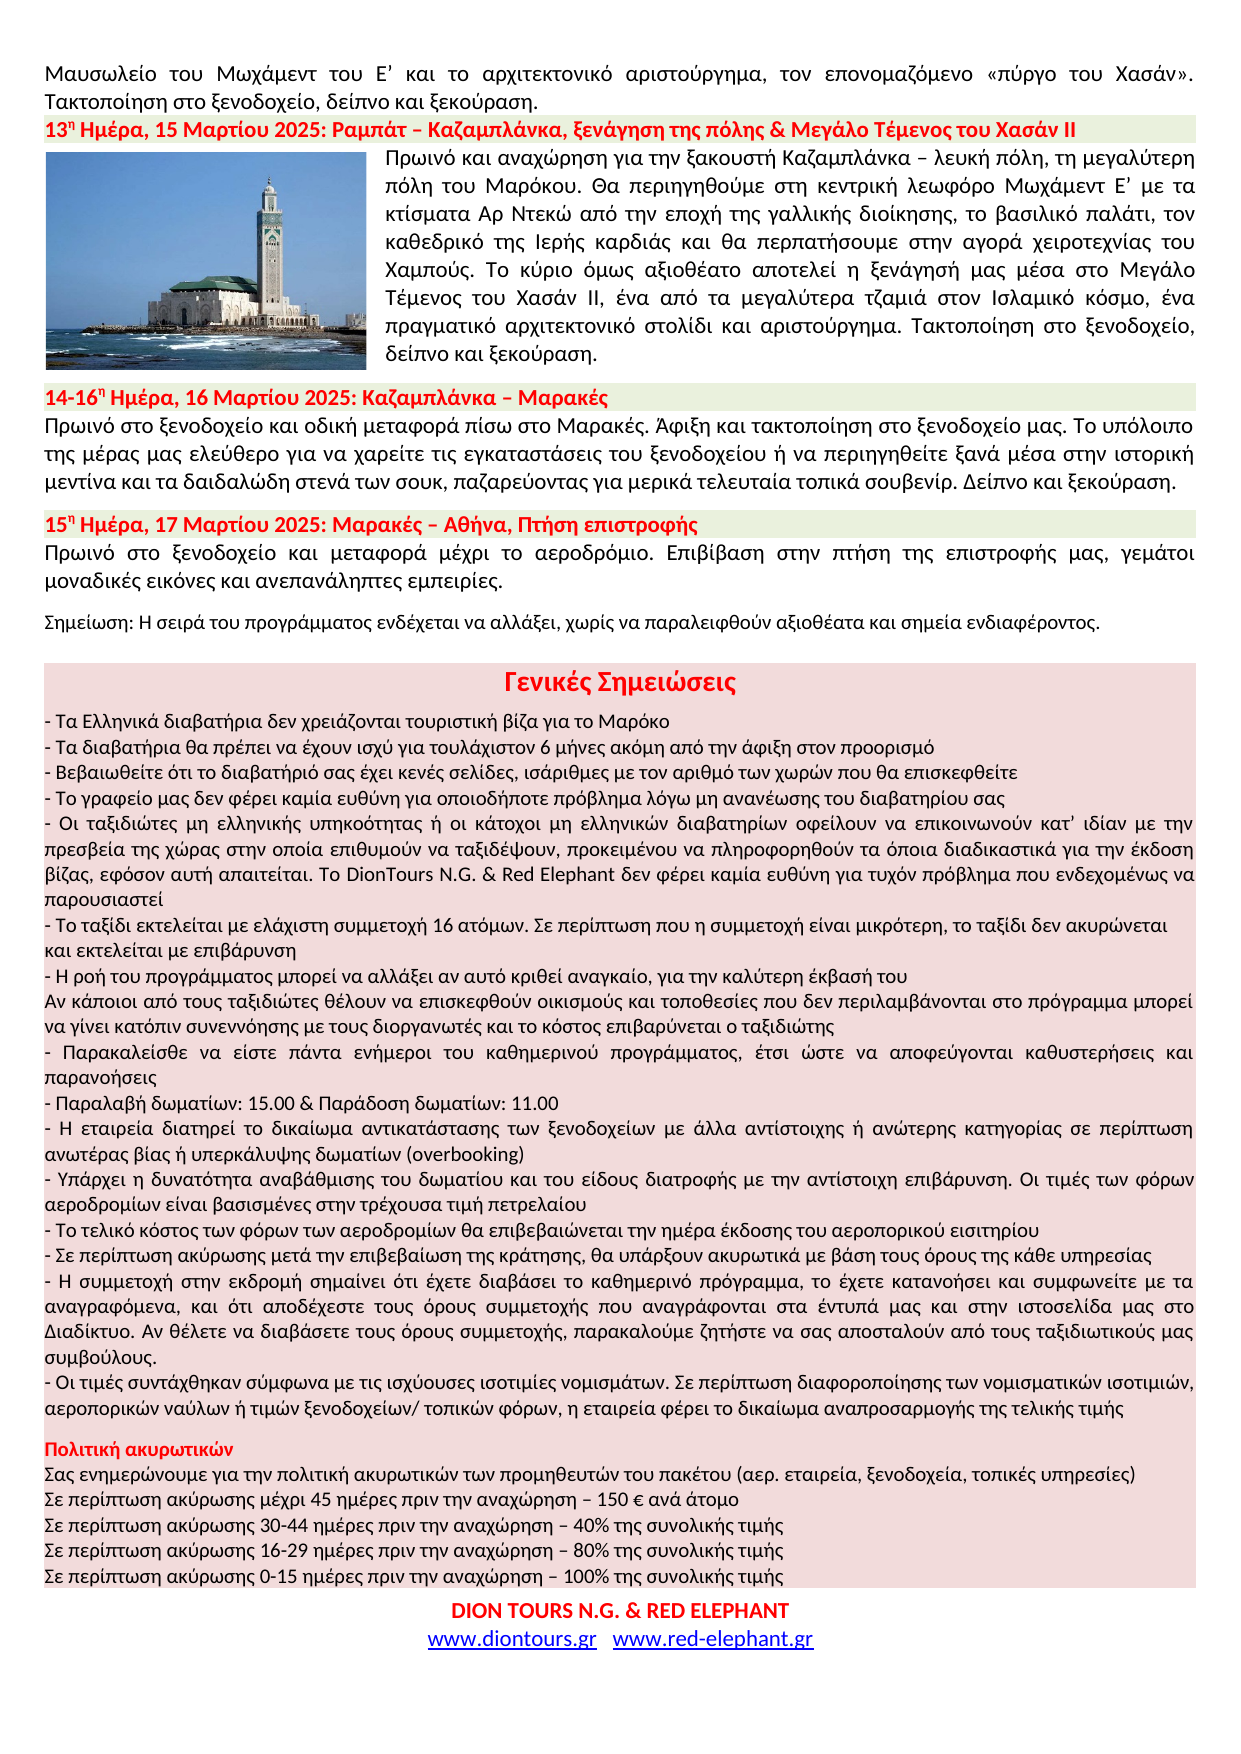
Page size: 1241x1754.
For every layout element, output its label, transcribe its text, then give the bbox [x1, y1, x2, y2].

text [44, 59, 1196, 115]
text - Η συμμετοχή στην εκδρομή σημαίνει ότι έχετε διαβάσει το καθημερινό πρόγραμμα, το έχετε κατανοήσει και συμφωνείτε με τα αναγραφόμενα, και ότι αποδέχεστε τους όρους συμμετοχής που αναγράφονται στα έντυπά μας και στην ιστοσελίδα μας στο Διαδίκτυο. Αν θέλετε να διαβάσετε τους όρους συμμετοχής, παρακαλούμε ζητήστε να σας αποσταλούν από τους ταξιδιωτικούς μας συμβούλους. [44, 1268, 1196, 1369]
text Πρωινό στο ξενοδοχείο και οδική μεταφορά πίσω στο Μαρακές. Άφιξη και τακτοποίηση στο ξενοδοχείο μας. Το υπόλοιπο της μέρας μας ελεύθερο για να χαρείτε τις εγκαταστάσεις του ξενοδοχείου ή να περιηγηθείτε ξανά μέσα στην ιστορική μεντίνα και τα δαιδαλώδη στενά των σουκ, παζαρεύοντας για μερικά τελευταία τοπικά σουβενίρ. Δείπνο και ξεκούραση. [44, 411, 1196, 495]
text Σε περίπτωση ακύρωσης 30-44 ημέρες πριν την αναχώρηση – 40% της συνολικής τιμής [44, 1512, 1196, 1537]
text - Οι ταξιδιώτες μη ελληνικής υπηκοότητας ή οι κάτοχοι μη ελληνικών διαβατηρίων οφείλουν να επικοινωνούν κατ’ ιδίαν με την πρεσβεία της χώρας στην οποία επιθυμούν να ταξιδέψουν, προκειμένου να πληροφορηθούν τα όποια διαδικαστικά για την έκδοση βίζας, εφόσον αυτή απαιτείται. Το DionTours N.G. & Red Elephant δεν φέρει καμία ευθύνη για τυχόν πρόβλημα που ενδεχομένως να παρουσιαστεί [44, 810, 1196, 912]
text Σε περίπτωση ακύρωσης μέχρι 45 ημέρες πριν την αναχώρηση – 150 € ανά άτομο [44, 1487, 1196, 1512]
text Αν κάποιοι από τους ταξιδιώτες θέλουν να επισκεφθούν οικισμούς και τοποθεσίες που δεν περιλαμβάνονται στο πρόγραμμα μπορεί να γίνει κατόπιν συνεννόησης με τους διοργανωτές και το κόστος επιβαρύνεται ο ταξιδιώτης [44, 988, 1196, 1039]
text - Το γραφείο μας δεν φέρει καμία ευθύνη για οποιοδήποτε πρόβλημα λόγω μη ανανέωσης του διαβατηρίου σας [44, 785, 1196, 810]
text 15η Ημέρα, 17 Μαρτίου 2025: Μαρακές – Αθήνα, Πτήση επιστροφής [44, 510, 1196, 538]
text - Παρακαλείσθε να είστε πάντα ενήμεροι του καθημερινού προγράμματος, έτσι ώστε να αποφεύγονται καθυστερήσεις και παρανοήσεις [44, 1039, 1196, 1090]
text - Τα Ελληνικά διαβατήρια δεν χρειάζονται τουριστική βίζα για το Μαρόκο [44, 709, 1196, 734]
text - Το ταξίδι εκτελείται με ελάχιστη συμμετοχή 16 ατόμων. Σε περίπτωση που η συμμετοχή είναι μικρότερη, το ταξίδι δεν ακυρώνεται και εκτελείται με επιβάρυνση [44, 912, 1196, 963]
text - Υπάρχει η δυνατότητα αναβάθμισης του δωματίου και του είδους διατροφής με την αντίστοιχη επιβάρυνση. Οι τιμές των φόρων αεροδρομίων είναι βασισμένες στην τρέχουσα τιμή πετρελαίου [44, 1166, 1196, 1217]
text Σημείωση: Η σειρά του προγράμματος ενδέχεται να αλλάξει, χωρίς να παραλειφθούν αξιοθέατα και σημεία ενδιαφέροντος. [44, 609, 1196, 635]
text - Η εταιρεία διατηρεί το δικαίωμα αντικατάστασης των ξενοδοχείων με άλλα αντίστοιχης ή ανώτερης κατηγορίας σε περίπτωση ανωτέρας βίας ή υπερκάλυψης δωματίων (overbooking) [44, 1115, 1196, 1166]
text Σας ενημερώνουμε για την πολιτική ακυρωτικών των προμηθευτών του πακέτου (αερ. εταιρεία, ξενοδοχεία, τοπικές υπηρεσίες) [44, 1461, 1196, 1487]
text - Τα διαβατήρια θα πρέπει να έχουν ισχύ για τουλάχιστον 6 μήνες ακόμη από την άφιξη στον προορισμό [44, 734, 1196, 759]
text - Οι τιμές συντάχθηκαν σύμφωνα με τις ισχύουσες ισοτιμίες νομισμάτων. Σε περίπτωση διαφοροποίησης των νομισματικών ισοτιμιών, αεροπορικών ναύλων ή τιμών ξενοδοχείων/ τοπικών φόρων, η εταιρεία φέρει το δικαίωμα αναπροσαρμογής της τελικής τιμής [44, 1369, 1196, 1420]
text Γενικές Σημειώσεις [44, 663, 1196, 698]
text Πρωινό στο ξενοδοχείο και μεταφορά μέχρι το αεροδρόμιο. Επιβίβαση στην πτήση της επιστροφής μας, γεμάτοι μοναδικές εικόνες και ανεπανάληπτες εμπειρίες. [44, 538, 1196, 594]
text - Η ροή του προγράμματος μπορεί να αλλάξει αν αυτό κριθεί αναγκαίο, για την καλύτερη έκβασή του [44, 963, 1196, 988]
text - Παραλαβή δωματίων: 15.00 & Παράδοση δωματίων: 11.00 [44, 1090, 1196, 1115]
picture [44, 152, 367, 369]
text - Σε περίπτωση ακύρωσης μετά την επιβεβαίωση της κράτησης, θα υπάρξουν ακυρωτικά με βάση τους όρους της κάθε υπηρεσίας [44, 1242, 1196, 1268]
text - Το τελικό κόστος των φόρων των αεροδρομίων θα επιβεβαιώνεται την ημέρα έκδοσης του αεροπορικού εισιτηρίου [44, 1217, 1196, 1242]
text Σε περίπτωση ακύρωσης 16-29 ημέρες πριν την αναχώρηση – 80% της συνολικής τιμής [44, 1537, 1196, 1563]
text 13η Ημέρα, 15 Μαρτίου 2025: Ραμπάτ – Καζαμπλάνκα, ξενάγηση της πόλης & Μεγάλο Τέμενος του Χασάν II [44, 115, 1196, 143]
text Πολιτική ακυρωτικών [44, 1436, 1196, 1461]
text 14-16η Ημέρα, 16 Μαρτίου 2025: Καζαμπλάνκα – Μαρακές [44, 383, 1196, 411]
text Σε περίπτωση ακύρωσης 0-15 ημέρες πριν την αναχώρηση – 100% της συνολικής τιμής [44, 1563, 1196, 1588]
text - Βεβαιωθείτε ότι το διαβατήριό σας έχει κενές σελίδες, ισάριθμες με τον αριθμό των χωρών που θα επισκεφθείτε [44, 759, 1196, 785]
